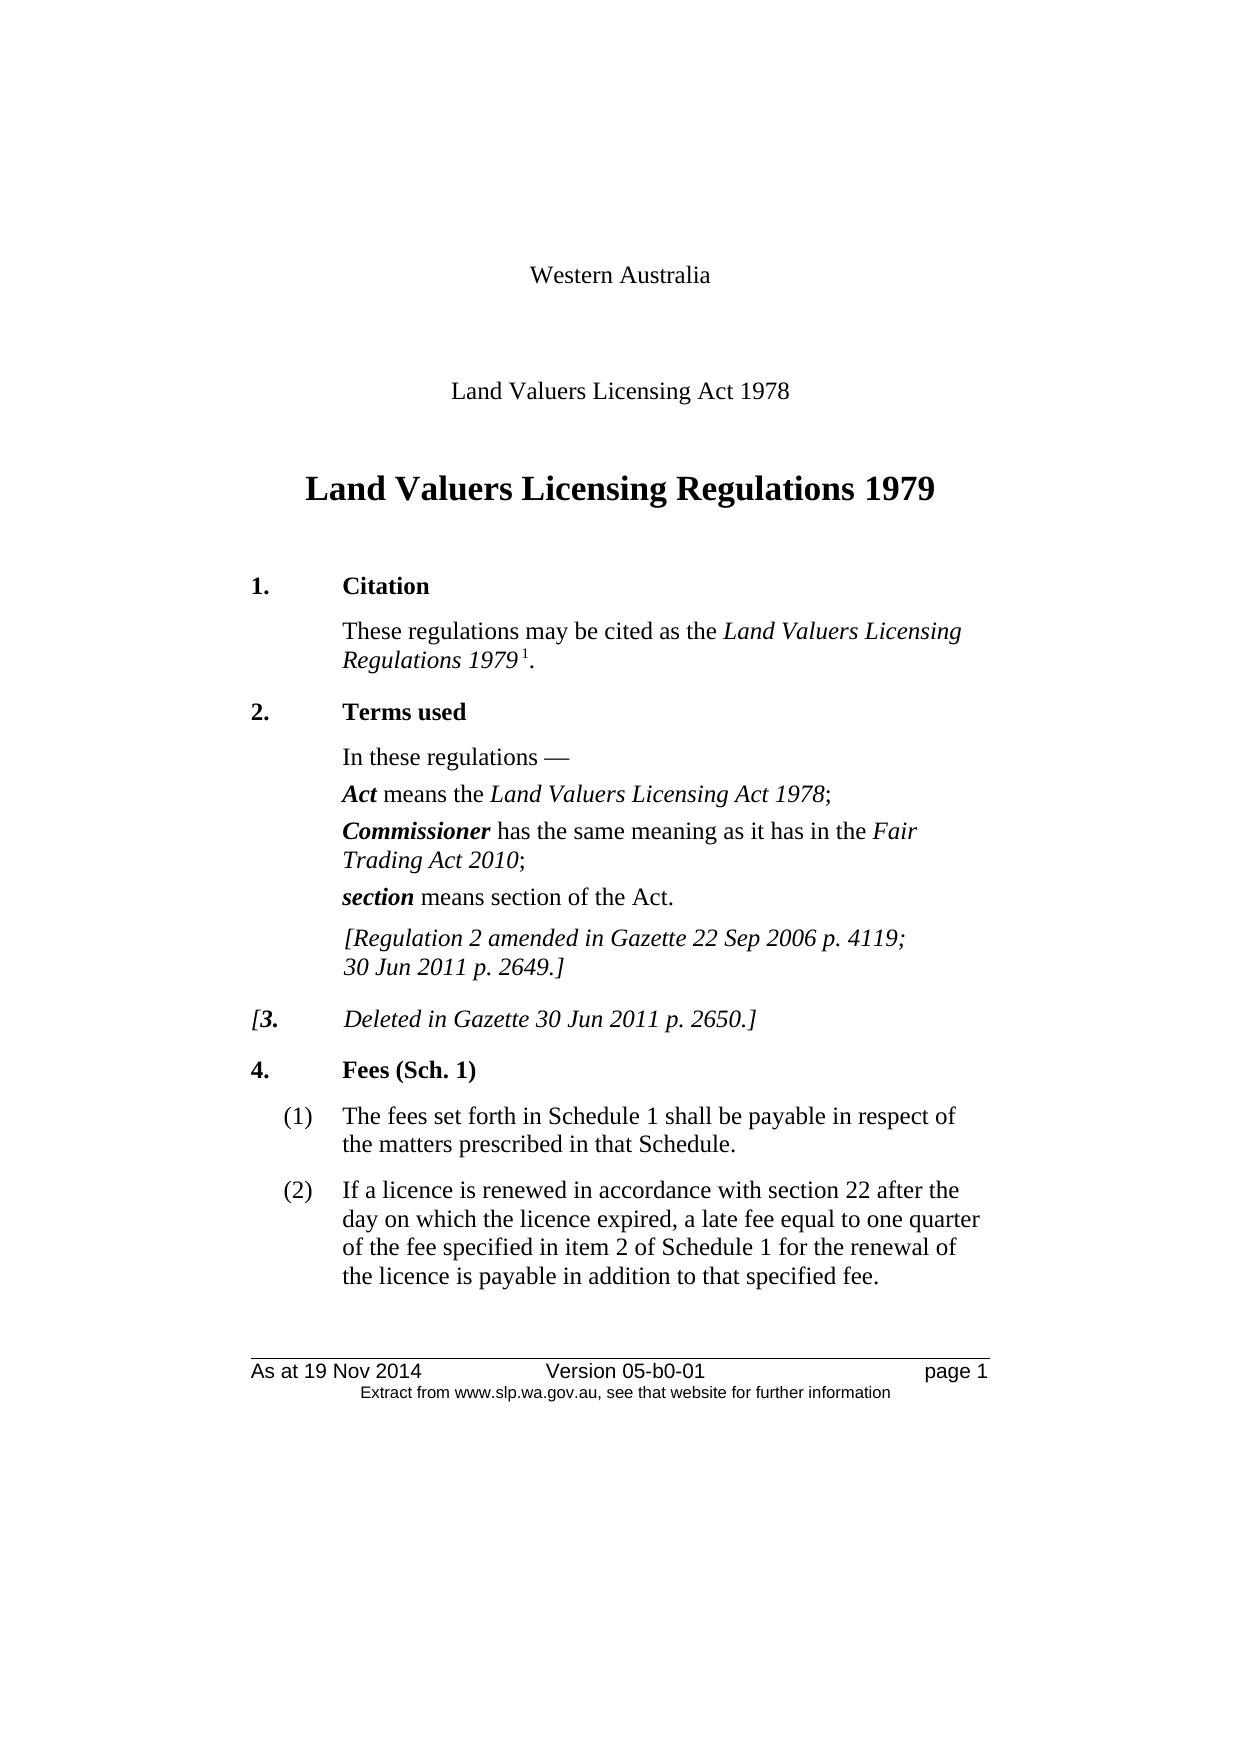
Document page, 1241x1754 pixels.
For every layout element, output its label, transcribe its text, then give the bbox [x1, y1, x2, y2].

text In these regulations — [251, 742, 990, 771]
text section means section of the Act. [251, 882, 990, 911]
text [Regulation 2 amended in Gazette 22 Sep 2006 p. 4119; 30 Jun 2011 p. 2649.] [251, 923, 990, 981]
text Commissioner has the same meaning as it has in the Fair Trading Act 2010; [251, 816, 990, 874]
text Western Australia [251, 260, 990, 289]
text These regulations may be cited as the Land Valuers Licensing Regulations 1979 1. [251, 616, 990, 674]
text Land Valuers Licensing Act 1978 [251, 376, 990, 405]
text Act means the Land Valuers Licensing Act 1978; [251, 779, 990, 808]
text (1) The fees set forth in Schedule 1 shall be payable in respect of the matters prescribed in that Schedule. [251, 1101, 990, 1158]
text [3. Deleted in Gazette 30 Jun 2011 p. 2650.] [251, 1004, 990, 1032]
text (2) If a licence is renewed in accordance with section 22 after the day on which the licence expired, a late fee equal to one quarter of the fee specified in item 2 of Schedule 1 for the renewal of the licence is payable in addition to that specified fee. [251, 1175, 990, 1290]
subtitle 1. Citation [251, 571, 990, 599]
subtitle 4. Fees (Sch. 1) [251, 1055, 990, 1084]
subtitle 2. Terms used [251, 697, 990, 725]
text Land Valuers Licensing Regulations 1979 [251, 467, 990, 508]
